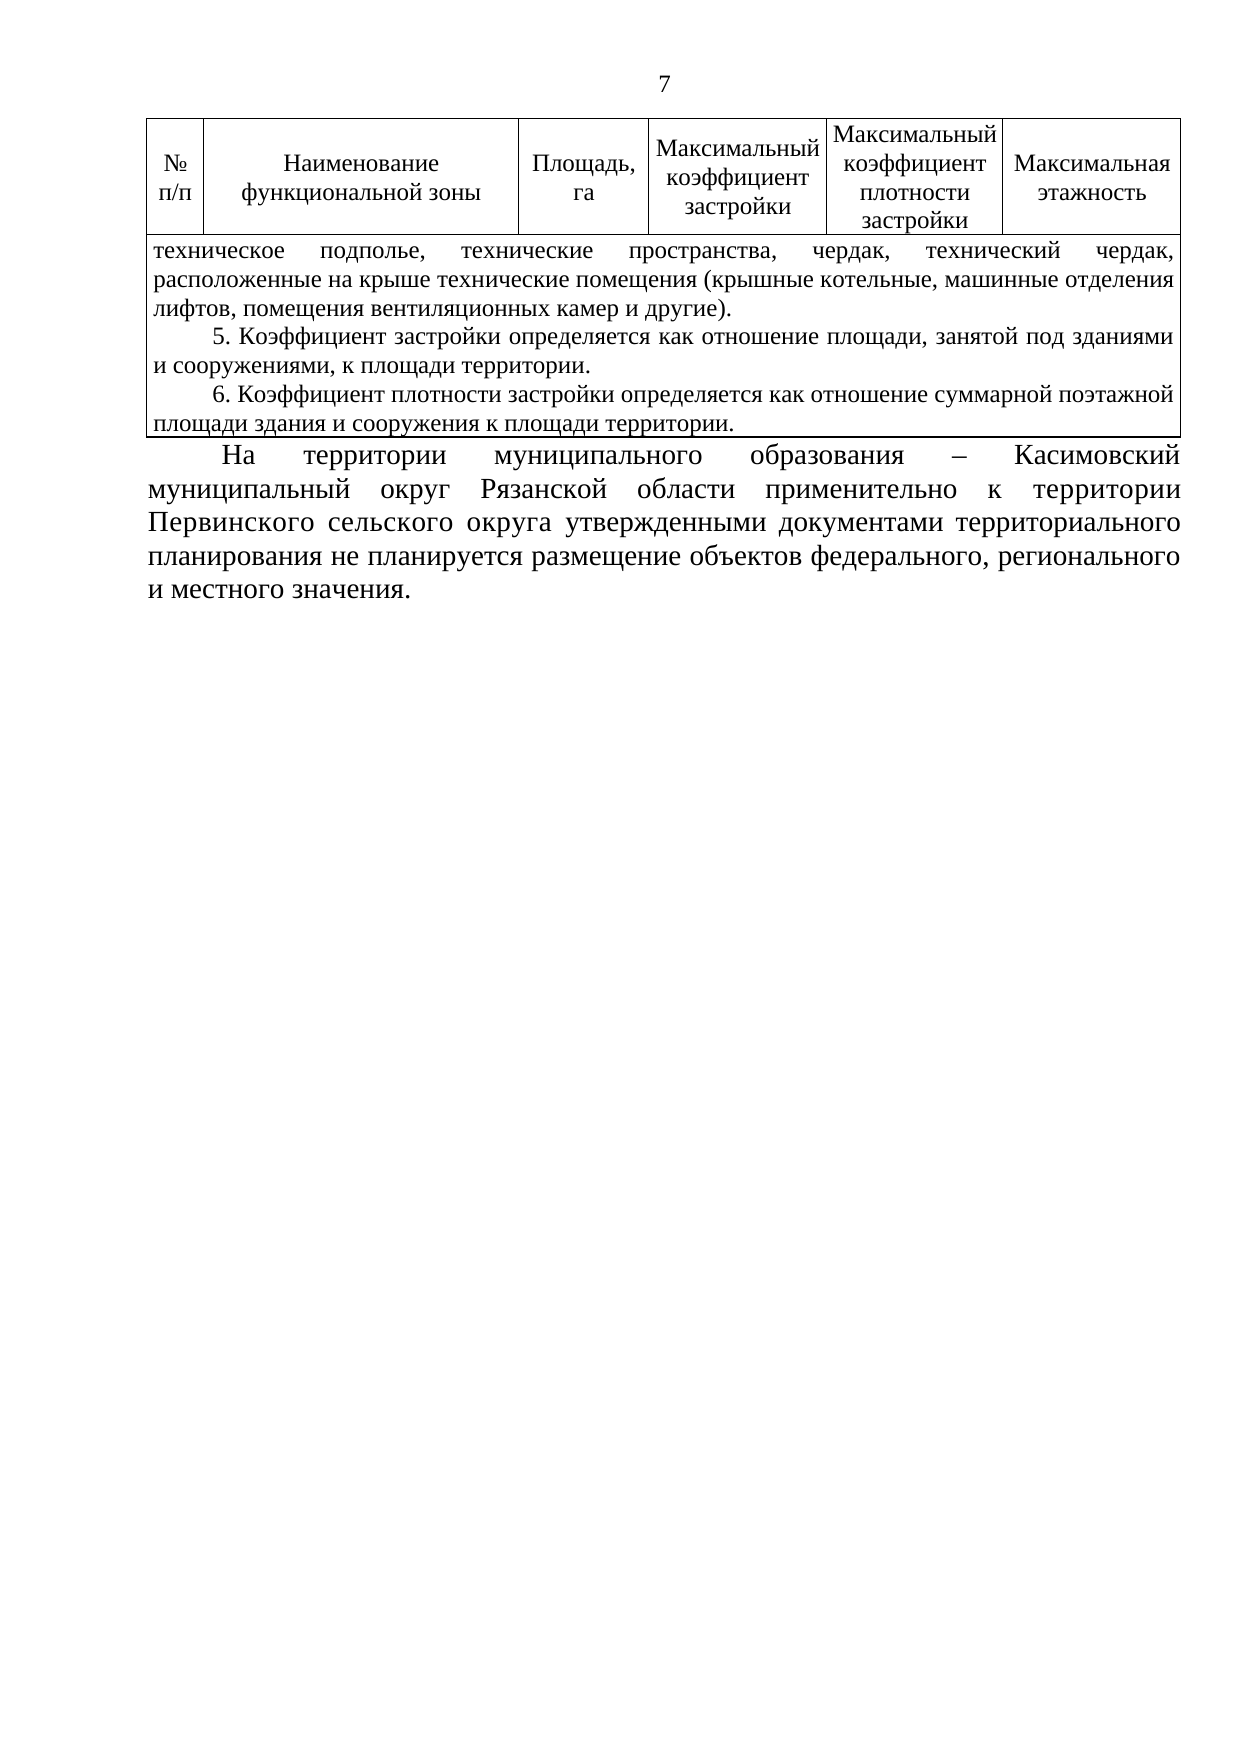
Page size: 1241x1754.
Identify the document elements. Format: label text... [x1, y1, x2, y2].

text На территории муниципального образования – Касимовский муниципальный округ Рязанской области применительно к территории Первинского сельского округа утвержденными документами территориального планирования не планируется размещение объектов федерального, регионального и местного значения. [148, 438, 1181, 605]
table_header Площадь, га [519, 119, 648, 234]
table_header № п/п [147, 119, 203, 234]
table_header Максимальный коэффициент плотности застройки [827, 119, 1002, 234]
table_header Максимальный коэффициент застройки [649, 119, 826, 234]
table_header Максимальная этажность [1003, 119, 1180, 234]
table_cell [147, 235, 1180, 436]
table_header Наименование функциональной зоны [204, 119, 518, 234]
